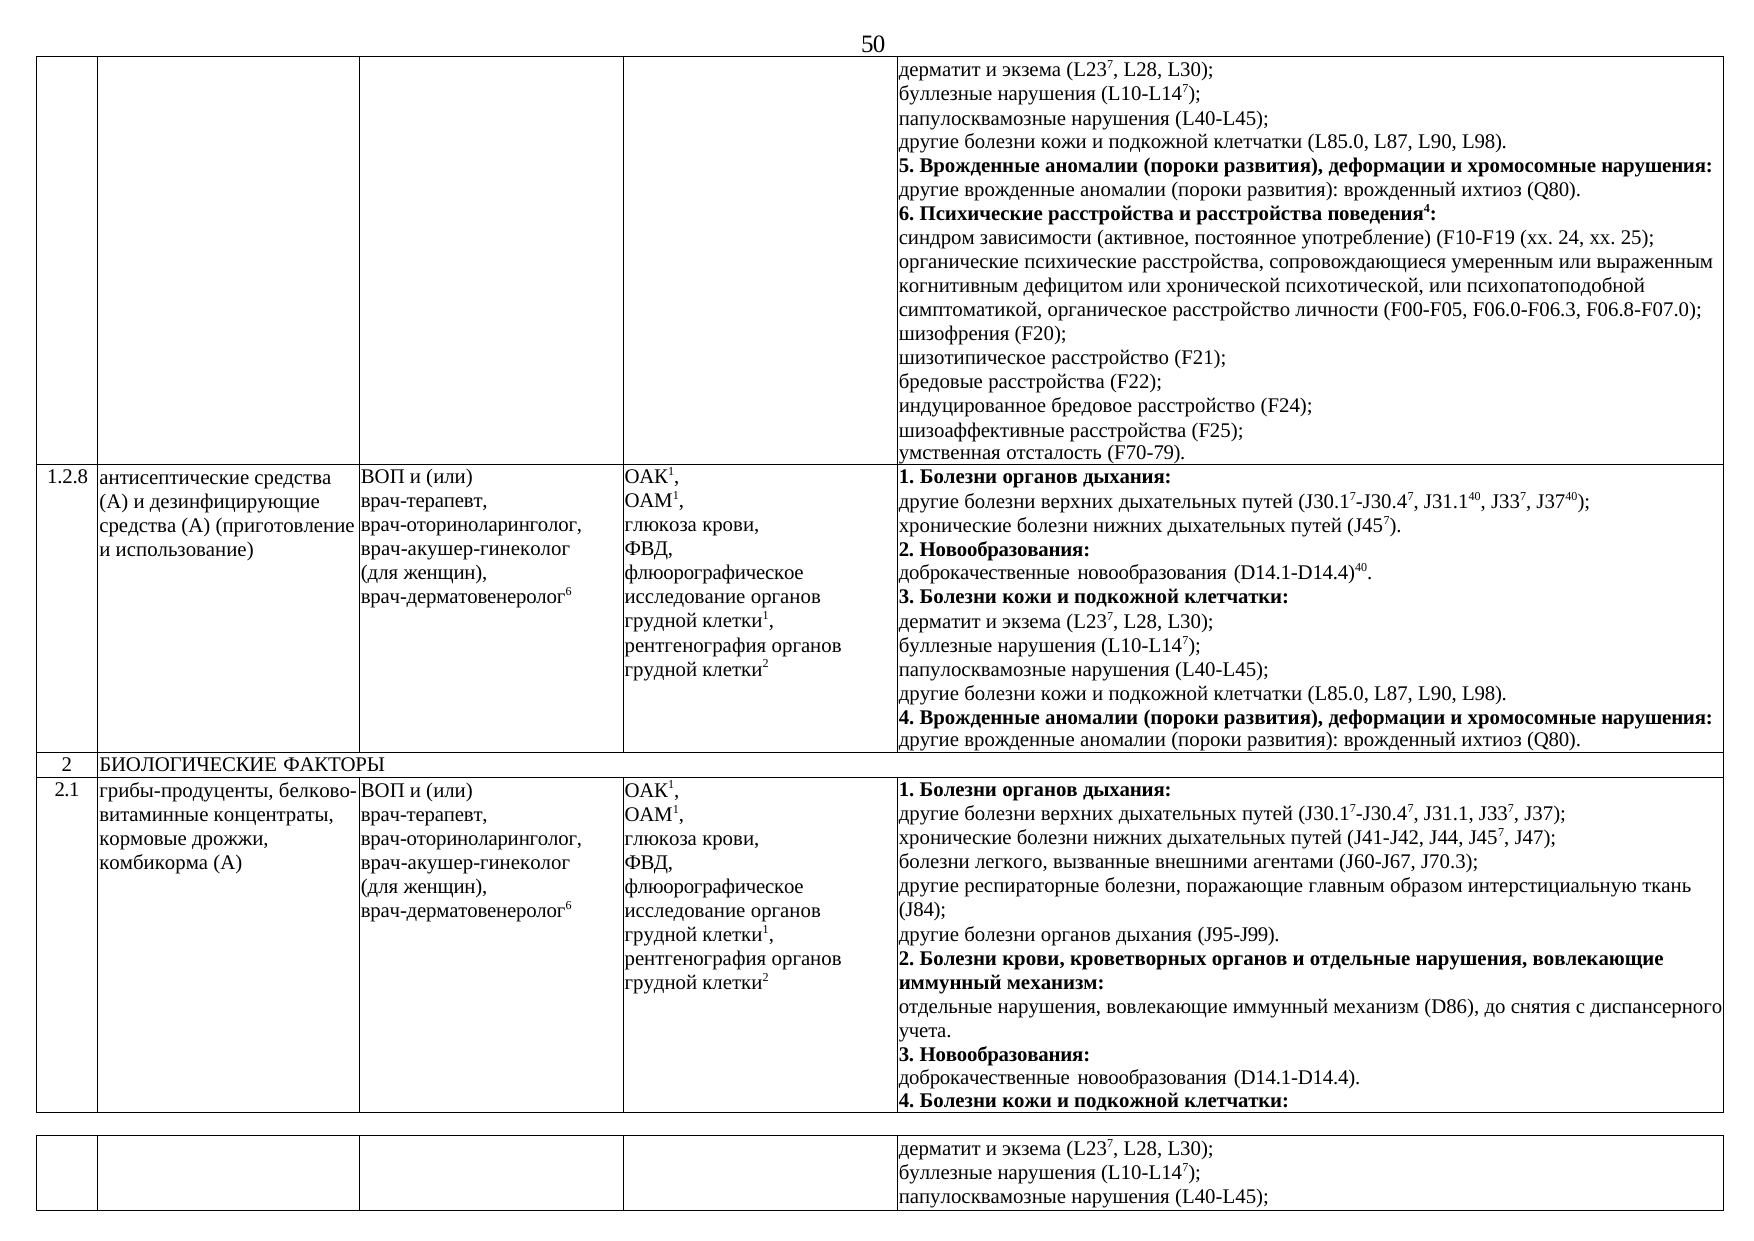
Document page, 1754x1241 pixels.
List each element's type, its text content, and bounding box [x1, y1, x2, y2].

table_header [360, 57, 623, 464]
table_header [624, 57, 897, 464]
table_cell ВОП и (или) врач-терапевт, врач-оториноларинголог, врач-акушер-гинеколог (для женщин), врач-дерматовенеролог6 [360, 465, 623, 752]
table_header [98, 57, 359, 464]
table_cell ВОП и (или) врач-терапевт, врач-оториноларинголог, врач-акушер-гинеколог (для женщин), врач-дерматовенеролог6 [360, 778, 623, 1112]
table_header [98, 1136, 359, 1210]
table_cell грибы-продуценты, белково- витаминные концентраты, кормовые дрожжи, комбикорма (А) [98, 778, 359, 1112]
table_cell ОАК1, ОАМ1, глюкоза крови, ФВД, флюорографическое исследование органов грудной клетки1, рентгенография органов грудной клетки2 [624, 465, 897, 752]
table_cell антисептические средства (А) и дезинфицирующие средства (А) (приготовление и использование) [98, 465, 359, 752]
table_header [624, 1136, 897, 1210]
table_cell 1.2.8 [37, 465, 97, 752]
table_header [898, 1136, 1723, 1210]
table_cell 2 [37, 753, 97, 777]
table_cell БИОЛОГИЧЕСКИЕ ФАКТОРЫ [98, 753, 1723, 777]
table_cell ОАК1, ОАМ1, глюкоза крови, ФВД, флюорографическое исследование органов грудной клетки1, рентгенография органов грудной клетки2 [624, 778, 897, 1112]
table_cell Болезни органов дыхания: другие болезни верхних дыхательных путей (J30.17-J30.47, J31.140, J337, J3740); хронические болезни нижних дыхательных путей (J457). Новообразования: доброкачественные новообразования (D14.1-D14.4)40. Болезни кожи и подкожной клетчатки: дерматит и экзема (L237, L28, L30); буллезные нарушения (L10-L147); папулосквамозные нарушения (L40-L45); другие болезни кожи и подкожной клетчатки (L85.0, L87, L90, L98). Врожденные аномалии (пороки развития), деформации и хромосомные нарушения: другие врожденные аномалии (пороки развития): врожденный ихтиоз (Q80). [898, 465, 1723, 752]
table_header дерматит и экзема (L237, L28, L30); буллезные нарушения (L10-L147); папулосквамозные нарушения (L40-L45); другие болезни кожи и подкожной клетчатки (L85.0, L87, L90, L98). Врожденные аномалии (пороки развития), деформации и хромосомные нарушения: другие врожденные аномалии (пороки развития): врожденный ихтиоз (Q80). Психические расстройства и расстройства поведения4: синдром зависимости (активное, постоянное употребление) (F10-F19 (хх. 24, хх. 25); органические психические расстройства, сопровождающиеся умеренным или выраженным когнитивным дефицитом или хронической психотической, или психопатоподобной симптоматикой, органическое расстройство личности (F00-F05, F06.0-F06.3, F06.8-F07.0); шизофрения (F20); шизотипическое расстройство (F21); бредовые расстройства (F22); индуцированное бредовое расстройство (F24); шизоаффективные расстройства (F25); умственная отсталость (F70-79). [898, 57, 1723, 464]
table_header [37, 1136, 97, 1210]
table_header [37, 57, 97, 464]
table_cell Болезни органов дыхания: другие болезни верхних дыхательных путей (J30.17-J30.47, J31.1, J337, J37); хронические болезни нижних дыхательных путей (J41-J42, J44, J457, J47); болезни легкого, вызванные внешними агентами (J60-J67, J70.3); другие респираторные болезни, поражающие главным образом интерстициальную ткань (J84); другие болезни органов дыхания (J95-J99). Болезни крови, кроветворных органов и отдельные нарушения, вовлекающие иммунный механизм: отдельные нарушения, вовлекающие иммунный механизм (D86), до снятия с диспансерного учета. Новообразования: доброкачественные новообразования (D14.1-D14.4). Болезни кожи и подкожной клетчатки: [898, 778, 1723, 1112]
table_cell 2.1 [37, 778, 97, 1112]
table_header [360, 1136, 623, 1210]
